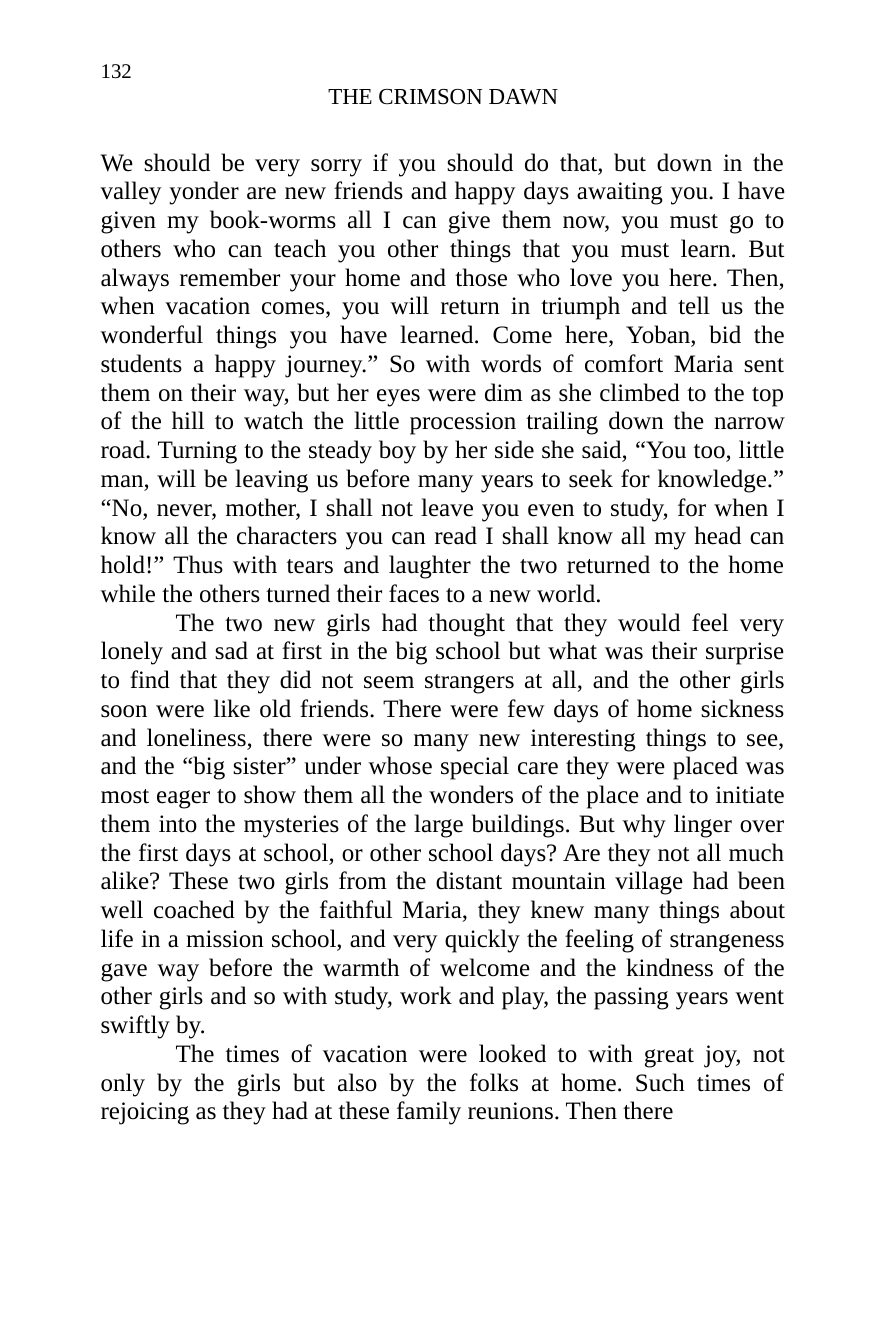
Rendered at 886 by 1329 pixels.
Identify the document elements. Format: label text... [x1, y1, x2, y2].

text The two new girls had thought that they would feel very lonely and sad at first in the big school but what was their surprise to find that they did not seem strangers at all, and the other girls soon were like old friends. There were few days of home sickness and loneliness, there were so many new interesting things to see, and the “big sister” under whose special care they were placed was most eager to show them all the wonders of the place and to initiate them into the mysteries of the large buildings. But why linger over the first days at school, or other school days? Are they not all much alike? These two girls from the distant mountain village had been well coached by the faithful Maria, they knew many things about life in a mission school, and very quickly the feeling of strangeness gave way before the warmth of welcome and the kindness of the other girls and so with study, work and play, the passing years went swiftly by. [100, 608, 786, 1039]
text The times of vacation were looked to with great joy, not only by the girls but also by the folks at home. Such times of rejoicing as they had at these family reunions. Then there [100, 1039, 786, 1125]
text We should be very sorry if you should do that, but down in the valley yonder are new friends and happy days awaiting you. I have given my book-worms all I can give them now, you must go to others who can teach you other things that you must learn. But always remember your home and those who love you here. Then, when vacation comes, you will return in triumph and tell us the wonderful things you have learned. Come here, Yoban, bid the students a happy journey.” So with words of comfort Maria sent them on their way, but her eyes were dim as she climbed to the top of the hill to watch the little procession trailing down the narrow road. Turning to the steady boy by her side she said, “You too, little man, will be leaving us before many years to seek for knowledge.” “No, never, mother, I shall not leave you even to study, for when I know all the characters you can read I shall know all my head can hold!” Thus with tears and laughter the two returned to the home while the others turned their faces to a new world. [100, 148, 786, 608]
